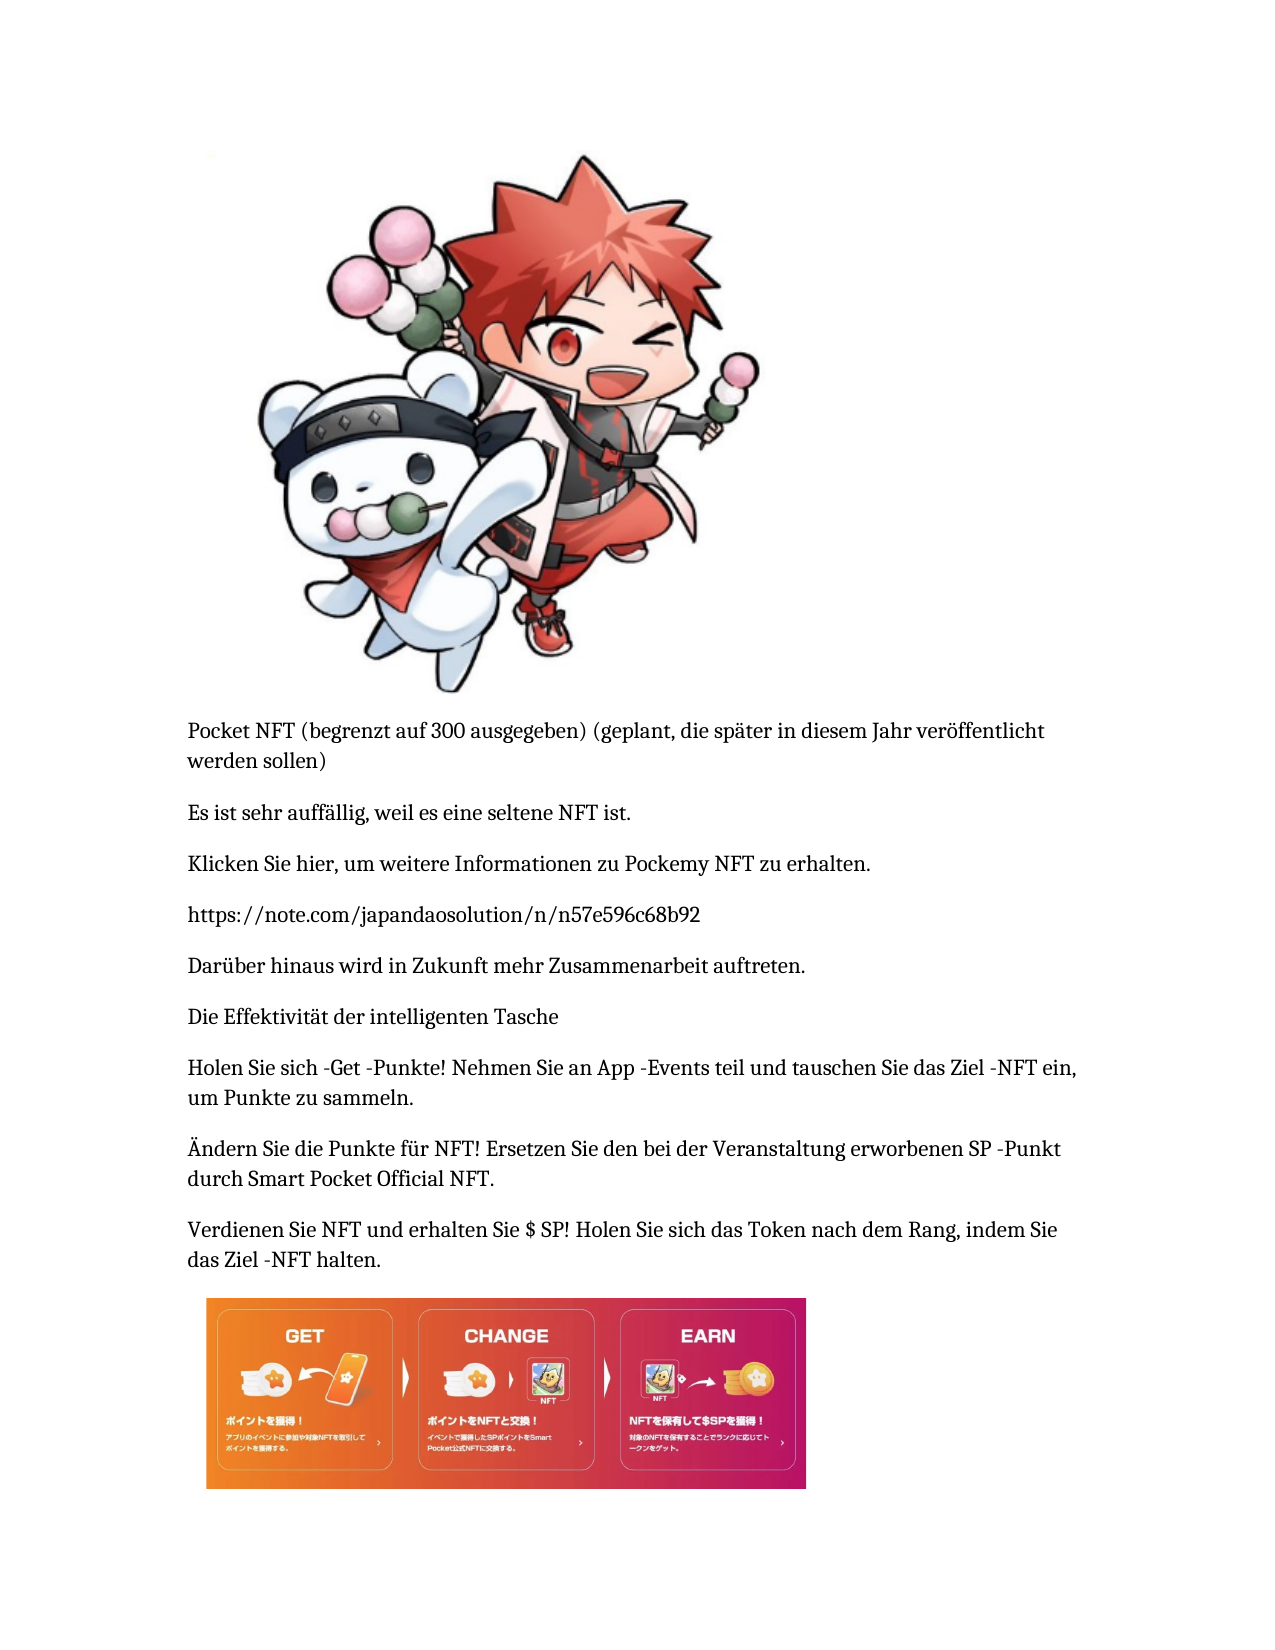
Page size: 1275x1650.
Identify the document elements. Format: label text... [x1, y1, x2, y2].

text Es ist sehr auffällig, weil es eine seltene NFT ist. [187, 799, 1087, 826]
text Holen Sie sich -Get -Punkte! Nehmen Sie an App -Events teil und tauschen Sie das Ziel -NFT ein, um Punkte zu sammeln. [187, 1054, 1087, 1111]
text Pocket NFT (begrenzt auf 300 ausgegeben) (geplant, die später in diesem Jahr veröffentlicht werden sollen) [187, 718, 1087, 775]
picture [206, 150, 807, 694]
picture [206, 1298, 807, 1489]
text Klicken Sie hier, um weitere Informationen zu Pockemy NFT zu erhalten. [187, 850, 1087, 877]
text Darüber hinaus wird in Zukunft mehr Zusammenarbeit auftreten. [187, 952, 1087, 979]
text Verdienen Sie NFT und erhalten Sie $ SP! Holen Sie sich das Token nach dem Rang, indem Sie das Ziel -NFT halten. [187, 1217, 1087, 1274]
text Die Effektivität der intelligenten Tasche [187, 1003, 1087, 1030]
text https://note.com/japandaosolution/n/n57e596c68b92 [187, 901, 1087, 928]
text Ändern Sie die Punkte für NFT! Ersetzen Sie den bei der Veranstaltung erworbenen SP -Punkt durch Smart Pocket Official NFT. [187, 1136, 1087, 1192]
